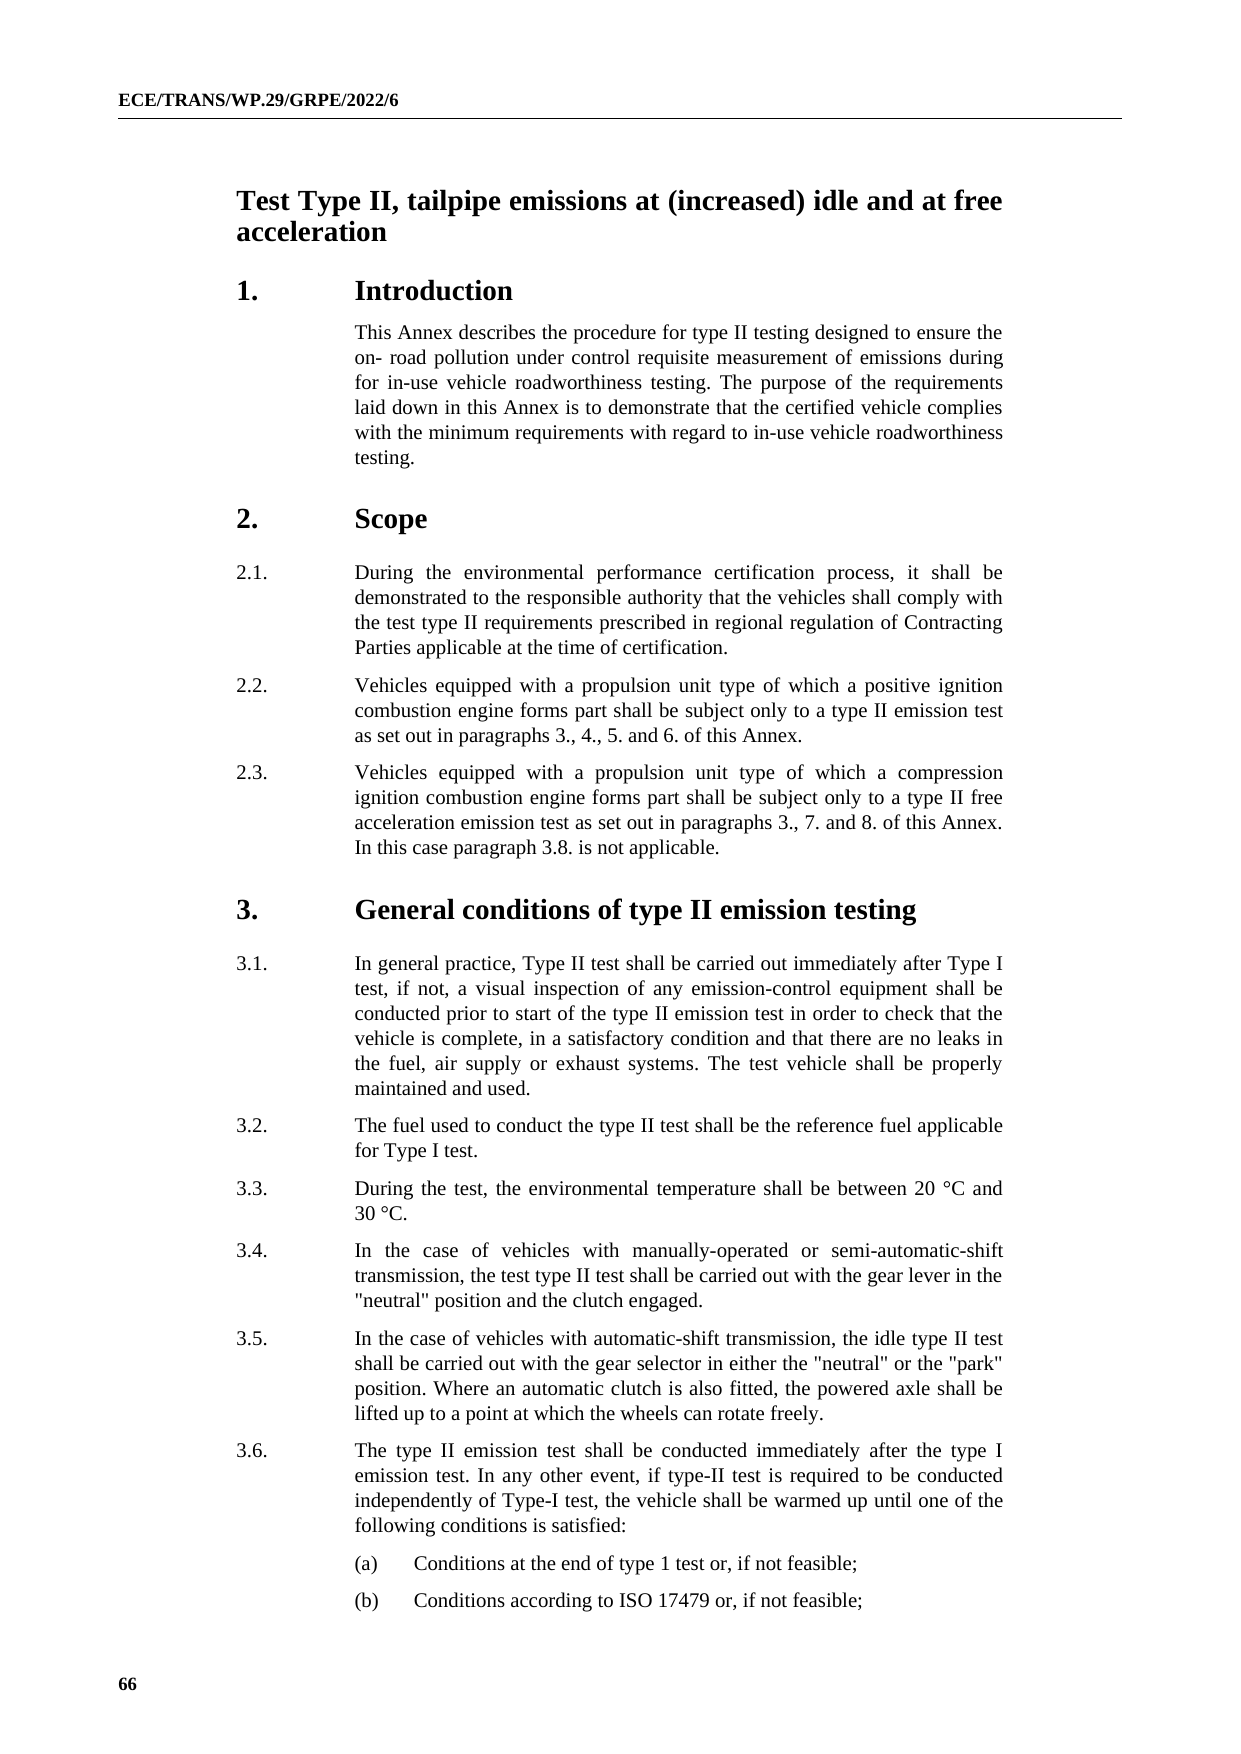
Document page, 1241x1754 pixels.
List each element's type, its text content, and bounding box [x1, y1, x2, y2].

text 2.2. Vehicles equipped with a propulsion unit type of which a positive ignition combustion engine forms part shall be subject only to a type II emission test as set out in paragraphs 3., 4., 5. and 6. of this Annex. [236, 672, 1004, 747]
text 3.4. In the case of vehicles with manually-operated or semi-automatic-shift transmission, the test type II test shall be carried out with the gear lever in the "neutral" position and the clutch engaged. [236, 1237, 1004, 1312]
text 2.1. During the environmental performance certification process, it shall be demonstrated to the responsible authority that the vehicles shall comply with the test type II requirements prescribed in regional regulation of Contracting Parties applicable at the time of certification. [236, 559, 1004, 659]
text (b) Conditions according to ISO 17479 or, if not feasible; [354, 1587, 1004, 1612]
text (a) Conditions at the end of type 1 test or, if not feasible; [354, 1550, 1004, 1575]
text 3.3. During the test, the environmental temperature shall be between 20 °C and 30 °C. [236, 1175, 1004, 1225]
text 3.1. In general practice, Type II test shall be carried out immediately after Type I test, if not, a visual inspection of any emission-control equipment shall be conducted prior to start of the type II emission test in order to check that the vehicle is complete, in a satisfactory condition and that there are no leaks in the fuel, air supply or exhaust systems. The test vehicle shall be properly maintained and used. [236, 950, 1004, 1100]
text 3.2. The fuel used to conduct the type II test shall be the reference fuel applicable for Type I test. [236, 1112, 1004, 1162]
list Introduction [236, 273, 1004, 306]
subtitle Test Type II, tailpipe emissions at (increased) idle and at free acceleration [236, 185, 1004, 248]
text 3.5. In the case of vehicles with automatic-shift transmission, the idle type II test shall be carried out with the gear selector in either the "neutral" or the "park" position. Where an automatic clutch is also fitted, the powered axle shall be lifted up to a point at which the wheels can rotate freely. [236, 1325, 1004, 1425]
subtitle 3. General conditions of type II emission testing [236, 897, 1004, 925]
text 3.6. The type II emission test shall be conducted immediately after the type I emission test. In any other event, if type-II test is required to be conducted independently of Type-I test, the vehicle shall be warmed up until one of the following conditions is satisfied: [236, 1437, 1004, 1537]
text This Annex describes the procedure for type II testing designed to ensure the on- road pollution under control requisite measurement of emissions during for in-use vehicle roadworthiness testing. The purpose of the requirements laid down in this Annex is to demonstrate that the certified vehicle complies with the minimum requirements with regard to in-use vehicle roadworthiness testing. [354, 319, 1004, 469]
text 2.3. Vehicles equipped with a propulsion unit type of which a compression ignition combustion engine forms part shall be subject only to a type II free acceleration emission test as set out in paragraphs 3., 7. and 8. of this Annex. In this case paragraph 3.8. is not applicable. [236, 759, 1004, 859]
subtitle 2. Scope [236, 506, 1004, 534]
